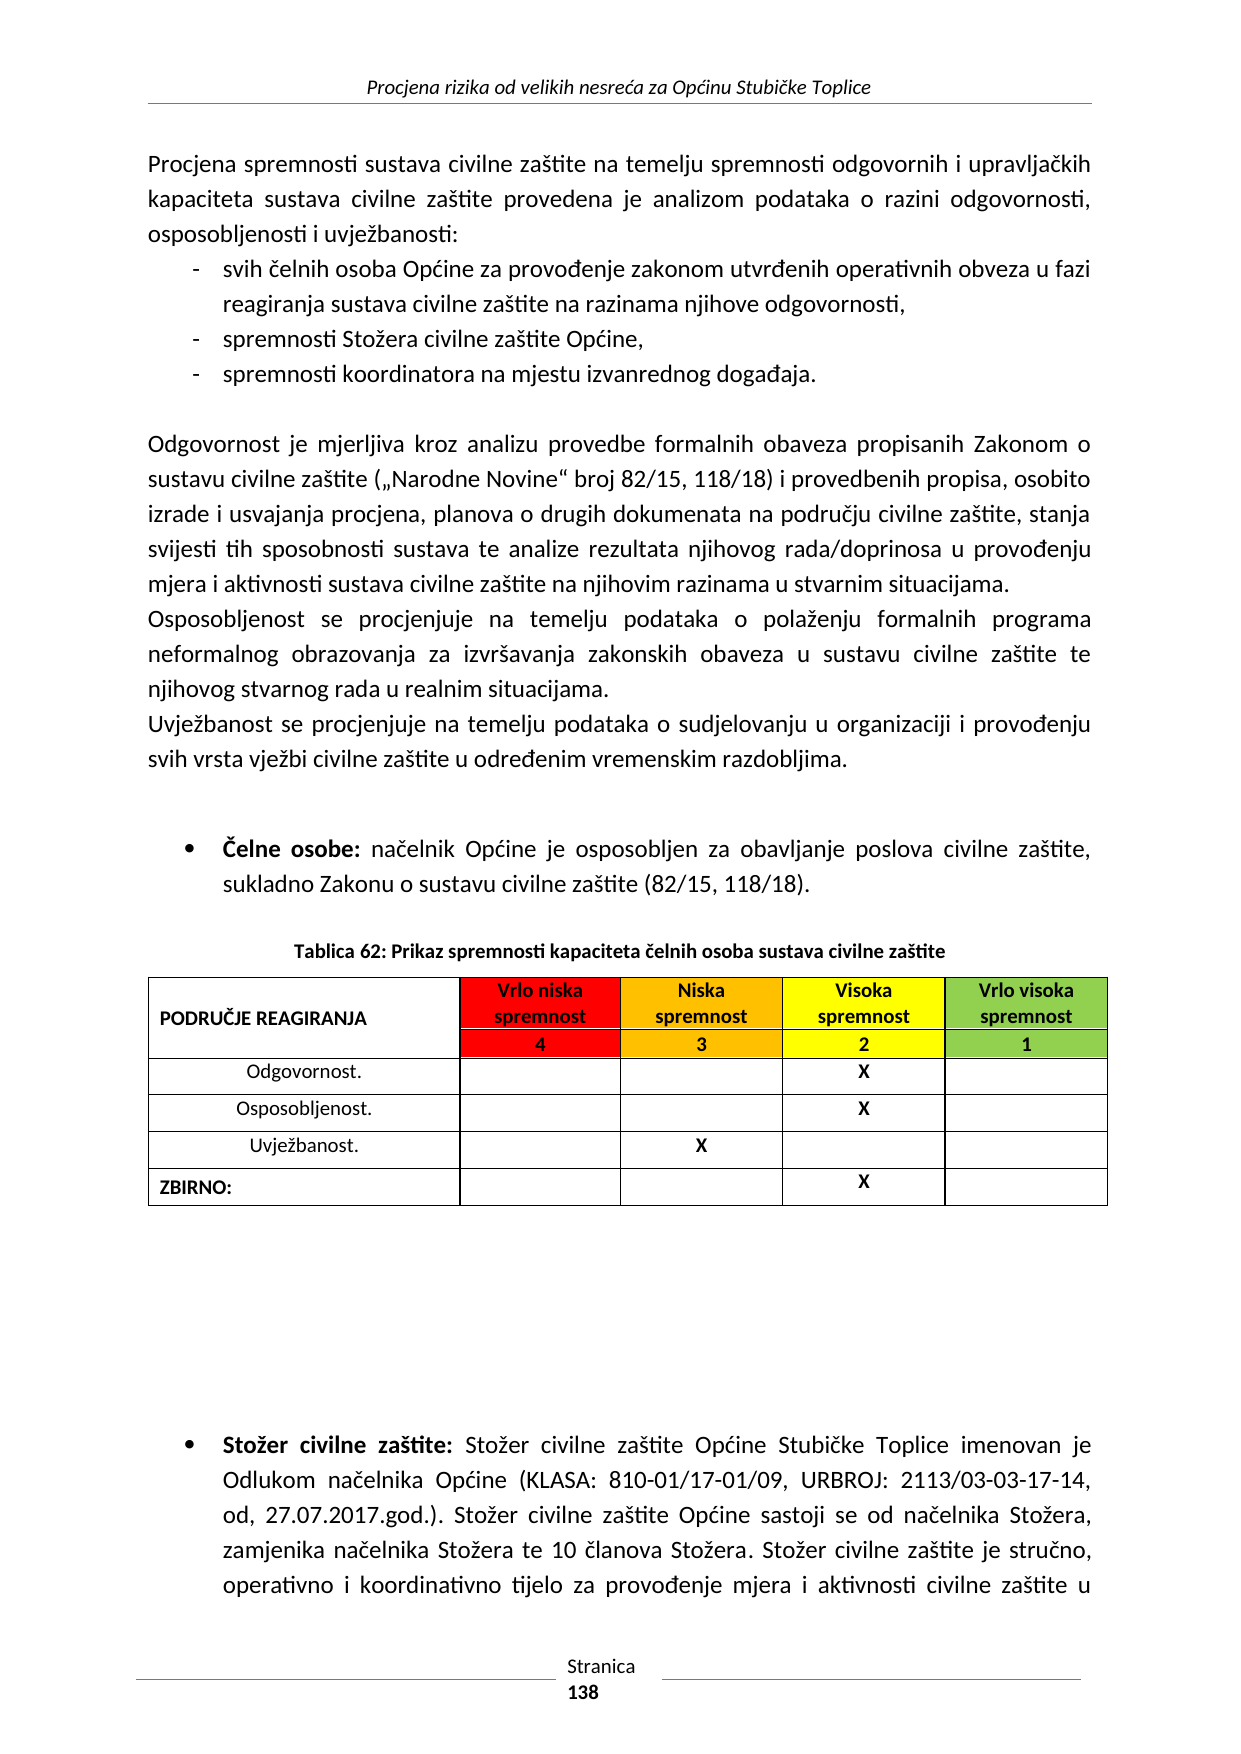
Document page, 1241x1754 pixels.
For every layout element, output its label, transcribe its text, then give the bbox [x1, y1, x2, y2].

text Procjena spremnosti sustava civilne zaštite na temelju spremnosti odgovornih i upravljačkih kapaciteta sustava civilne zaštite provedena je analizom podataka o razini odgovornosti, osposobljenosti i uvježbanosti: [148, 148, 1092, 248]
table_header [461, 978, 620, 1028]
text Tablica 62: Prikaz spremnosti kapaciteta čelnih osoba sustava civilne zaštite [148, 938, 1092, 964]
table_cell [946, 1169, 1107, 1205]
list svih čelnih osoba Općine za provođenje zakonom utvrđenih operativnih obveza u fazi reagiranja sustava civilne zaštite na razinama njihove odgovornosti, [192, 253, 1092, 318]
list Čelne osobe: načelnik Općine je osposobljen za obavljanje poslova civilne zaštite, sukladno Zakonu o sustavu civilne zaštite (82/15, 118/18). [185, 833, 1092, 899]
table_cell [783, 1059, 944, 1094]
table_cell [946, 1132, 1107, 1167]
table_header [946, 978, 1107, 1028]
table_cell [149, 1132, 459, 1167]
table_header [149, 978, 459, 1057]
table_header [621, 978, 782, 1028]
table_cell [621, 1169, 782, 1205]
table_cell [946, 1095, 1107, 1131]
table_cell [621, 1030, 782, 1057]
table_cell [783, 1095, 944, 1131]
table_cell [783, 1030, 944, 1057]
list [185, 1429, 1092, 1600]
text Uvježbanost se procjenjuje na temelju podataka o sudjelovanju u organizaciji i provođenju svih vrsta vježbi civilne zaštite u određenim vremenskim razdobljima. [148, 708, 1092, 773]
text Osposobljenost se procjenjuje na temelju podataka o polaženju formalnih programa neformalnog obrazovanja za izvršavanja zakonskih obaveza u sustavu civilne zaštite te njihovog stvarnog rada u realnim situacijama. [148, 603, 1092, 703]
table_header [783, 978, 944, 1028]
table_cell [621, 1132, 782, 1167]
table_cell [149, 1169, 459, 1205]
list spremnosti koordinatora na mjestu izvanrednog događaja. [192, 358, 1092, 388]
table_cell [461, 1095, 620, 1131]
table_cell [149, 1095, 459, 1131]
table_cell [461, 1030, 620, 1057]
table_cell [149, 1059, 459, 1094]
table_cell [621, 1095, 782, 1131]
text Odgovornost je mjerljiva kroz analizu provedbe formalnih obaveza propisanih Zakonom o sustavu civilne zaštite („Narodne Novine“ broj 82/15, 118/18) i provedbenih propisa, osobito izrade i usvajanja procjena, planova o drugih dokumenata na području civilne zaštite, stanja svijesti tih sposobnosti sustava te analize rezultata njihovog rada/doprinosa u provođenju mjera i aktivnosti sustava civilne zaštite na njihovim razinama u stvarnim situacijama. [148, 428, 1092, 598]
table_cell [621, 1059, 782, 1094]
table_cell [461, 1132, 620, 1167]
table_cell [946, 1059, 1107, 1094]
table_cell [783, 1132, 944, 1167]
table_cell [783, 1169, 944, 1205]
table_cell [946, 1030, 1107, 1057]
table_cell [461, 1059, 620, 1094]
list spremnosti Stožera civilne zaštite Općine, [192, 323, 1092, 353]
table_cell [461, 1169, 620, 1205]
